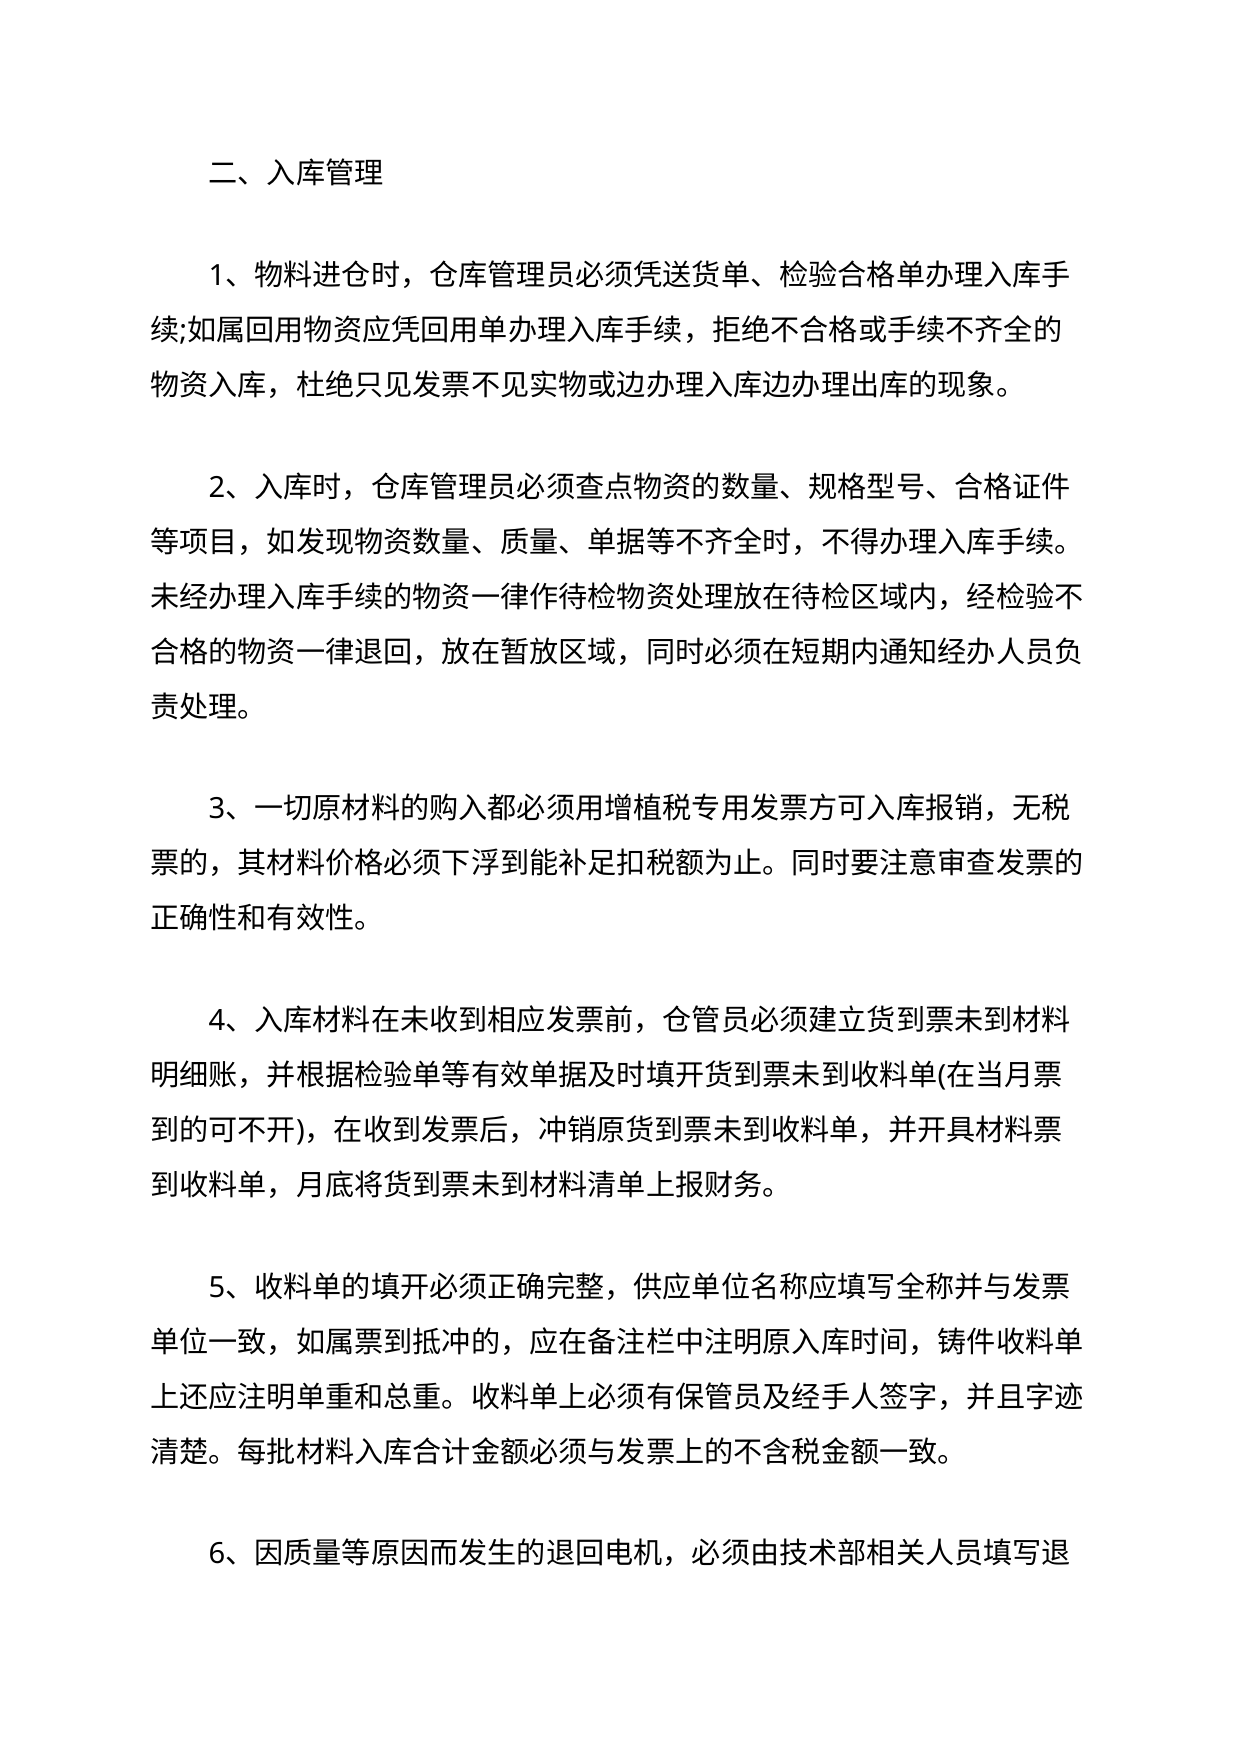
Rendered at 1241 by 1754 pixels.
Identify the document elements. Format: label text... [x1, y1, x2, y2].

text 二、入库管理 [150, 150, 1090, 192]
text 1、物料进仓时，仓库管理员必须凭送货单、检验合格单办理入库手续;如属回用物资应凭回用单办理入库手续，拒绝不合格或手续不齐全的物资入库，杜绝只见发票不见实物或边办理入库边办理出库的现象。 [150, 252, 1090, 404]
text 3、一切原材料的购入都必须用增植税专用发票方可入库报销，无税票的，其材料价格必须下浮到能补足扣税额为止。同时要注意审查发票的正确性和有效性。 [150, 785, 1090, 937]
text 2、入库时，仓库管理员必须查点物资的数量、规格型号、合格证件等项目，如发现物资数量、质量、单据等不齐全时，不得办理入库手续。未经办理入库手续的物资一律作待检物资处理放在待检区域内，经检验不合格的物资一律退回，放在暂放区域，同时必须在短期内通知经办人员负责处理。 [150, 463, 1090, 726]
text 4、入库材料在未收到相应发票前，仓管员必须建立货到票未到材料明细账，并根据检验单等有效单据及时填开货到票未到收料单(在当月票到的可不开)，在收到发票后，冲销原货到票未到收料单，并开具材料票到收料单，月底将货到票未到材料清单上报财务。 [150, 997, 1090, 1204]
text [150, 1530, 1090, 1572]
text 5、收料单的填开必须正确完整，供应单位名称应填写全称并与发票单位一致，如属票到抵冲的，应在备注栏中注明原入库时间，铸件收料单上还应注明单重和总重。收料单上必须有保管员及经手人签字，并且字迹清楚。每批材料入库合计金额必须与发票上的不含税金额一致。 [150, 1263, 1090, 1471]
